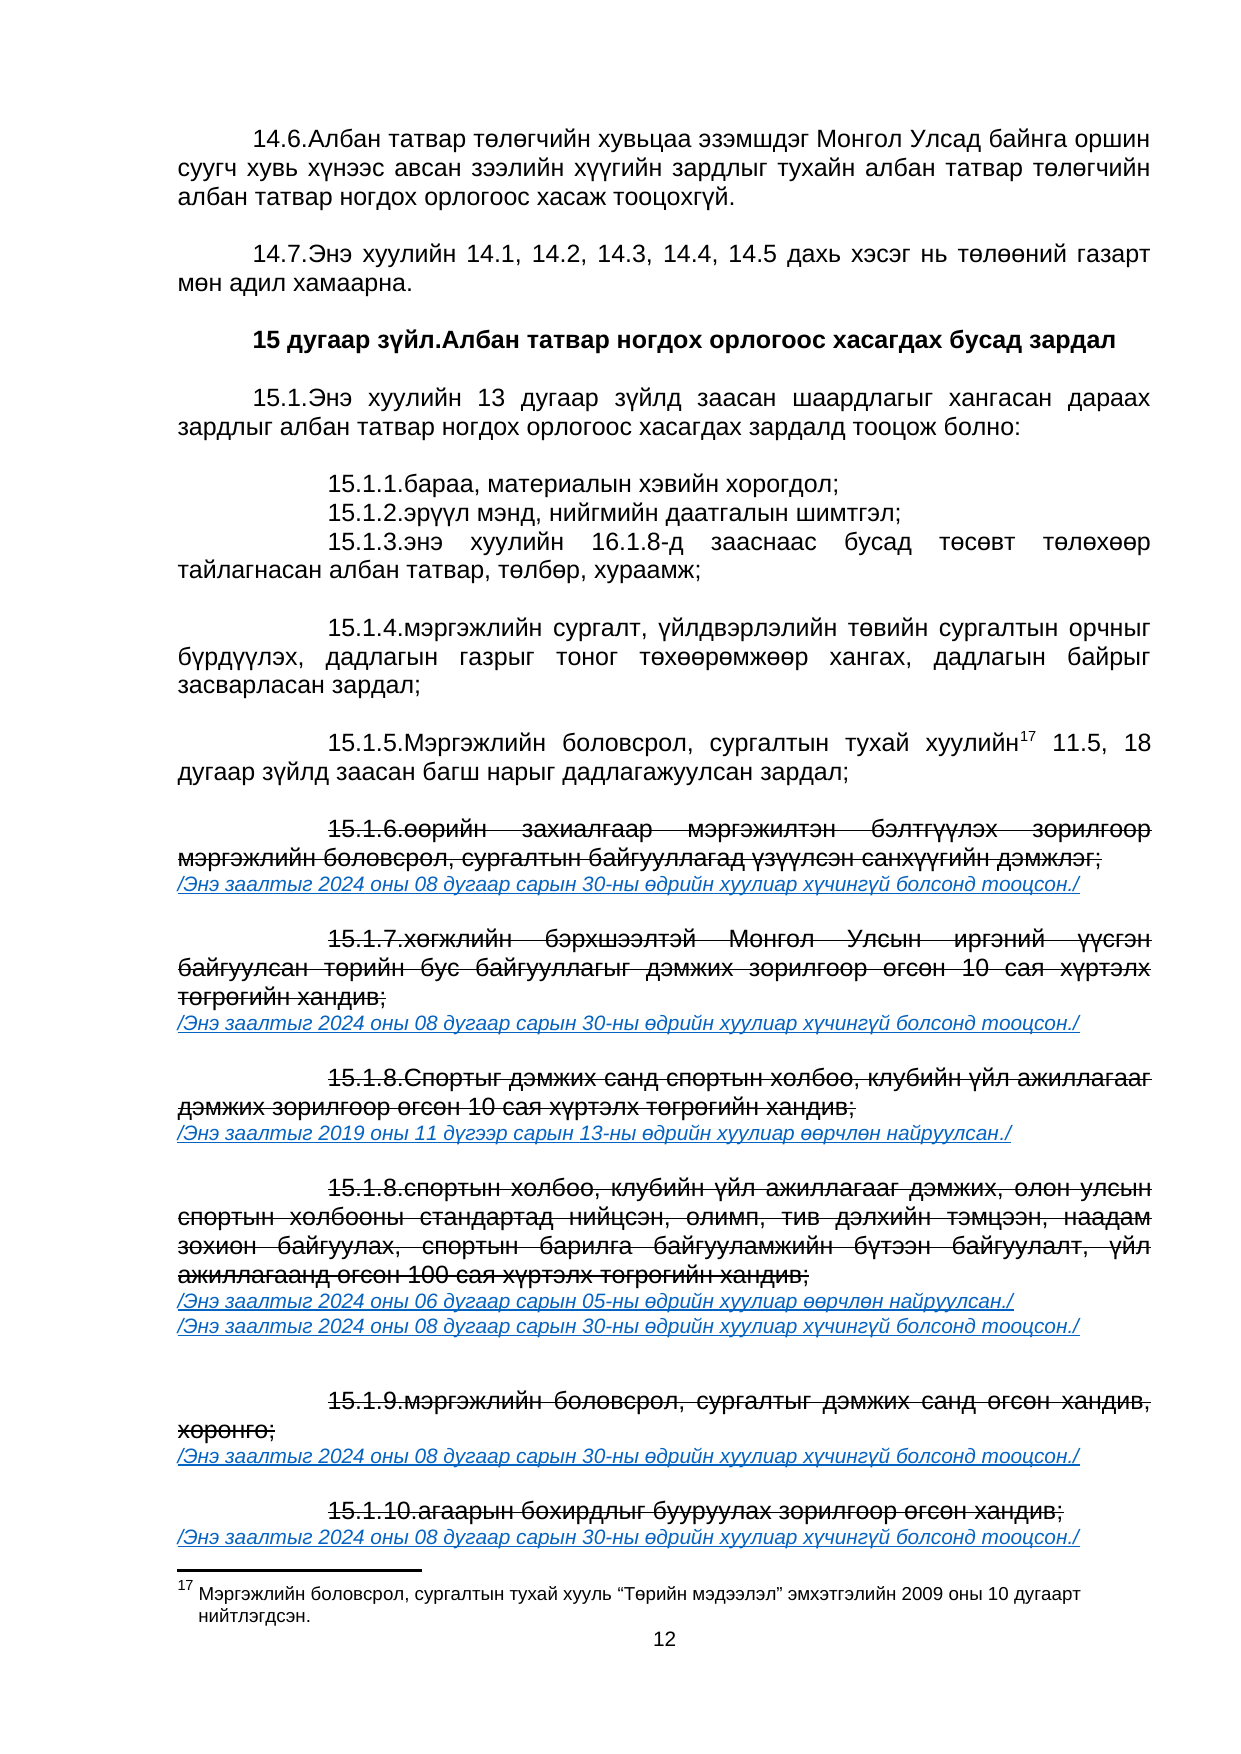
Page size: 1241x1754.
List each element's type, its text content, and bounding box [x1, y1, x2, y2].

text 15.1.2.эрүүл мэнд, нийгмийн даатгалын шимтгэл; [177, 498, 1152, 527]
text 15.1.4.мэргэжлийн сургалт, үйлдвэрлэлийн төвийн сургалтын орчныг бүрдүүлэх, дадлагын газрыг тоног төхөөрөмжөөр хангах, дадлагын байрыг засварласан зардал; [177, 613, 1152, 699]
text /Энэ заалтыг 2019 оны 11 дүгээр сарын 13-ны өдрийн хуулиар өөрчлөн найруулсан./ [177, 1121, 1152, 1145]
text /Энэ заалтыг 2024 оны 08 дугаар сарын 30-ны өдрийн хуулиар хүчингүй болсонд тооцсон./ [118, 1011, 1152, 1034]
text 15.1.7.хөгжлийн бэрхшээлтэй Монгол Улсын иргэний үүсгэн байгуулсан төрийн бус байгууллагыг дэмжих зорилгоор өгсөн 10 сая хүртэлх төгрөгийн хандив; [177, 924, 1152, 1011]
text 14.7.Энэ хуулийн 14.1, 14.2, 14.3, 14.4, 14.5 дахь хэсэг нь төлөөний газарт мөн адил хамаарна. [177, 239, 1152, 297]
text 15.1.8.спортын холбоо, клубийн үйл ажиллагааг дэмжих, олон улсын спортын холбооны стандартад нийцсэн, олимп, тив дэлхийн тэмцээн, наадам зохион байгуулах, спортын барилга байгууламжийн бүтээн байгуулалт, үйл ажиллагаанд өгсөн 100 сая хүртэлх төгрөгийн хандив; [177, 1219, 1152, 1288]
text /Энэ заалтыг 2024 оны 08 дугаар сарын 30-ны өдрийн хуулиар хүчингүй болсонд тооцсон./ [118, 1443, 1152, 1467]
text 15.1.8.Спортыг дэмжих санд спортын холбоо, клубийн үйл ажиллагааг дэмжих зорилгоор өгсөн 10 сая хүртэлх төгрөгийн хандив; [177, 1063, 1152, 1121]
text 15.1.10.агаарын бохирдлыг бууруулах зорилгоор өгсөн хандив; [177, 1496, 1152, 1525]
text /Энэ заалтыг 2024 оны 08 дугаар сарын 30-ны өдрийн хуулиар хүчингүй болсонд тооцсон./ [118, 1314, 1152, 1338]
text 15.1.3.энэ хуулийн 16.1.8-д зааснаас бусад төсөвт төлөхөөр тайлагнасан албан татвар, төлбөр, хураамж; [177, 527, 1152, 584]
text /Энэ заалтыг 2024 оны 06 дугаар сарын 05-ны өдрийн хуулиар өөрчлөн найруулсан./ [177, 1288, 1152, 1312]
text 15.1.9.мэргэжлийн боловсрол, сургалтыг дэмжих санд өгсөн хандив, хөрөнгө; [177, 1386, 1152, 1443]
text 15 дугаар зүйл.Албан татвар ногдох орлогоос хасагдах бусад зардал [177, 325, 1152, 354]
text /Энэ заалтыг 2024 оны 08 дугаар сарын 30-ны өдрийн хуулиар хүчингүй болсонд тооцсон./ [118, 872, 1152, 896]
text 14.6.Албан татвар төлөгчийн хувьцаа эзэмшдэг Монгол Улсад байнга оршин суугч хувь хүнээс авсан зээлийн хүүгийн зардлыг тухайн албан татвар төлөгчийн албан татвар ногдох орлогоос хасаж тооцохгүй. [177, 124, 1152, 210]
text 15.1.8.спортын холбоо, клубийн үйл ажиллагааг дэмжих, олон улсын спортын холбооны стандартад нийцсэн, олимп, тив дэлхийн тэмцээн, наадам зохион байгуулах, спортын барилга байгууламжийн бүтээн байгуулалт, үйл ажиллагаанд өгсөн 100 сая хүртэлх төгрөгийн хандив; [177, 1173, 1152, 1218]
text 15.1.6.өөрийн захиалгаар мэргэжилтэн бэлтгүүлэх зорилгоор мэргэжлийн боловсрол, сургалтын байгууллагад үзүүлсэн санхүүгийн дэмжлэг; [177, 814, 1152, 872]
text 15.1.1.бараа, материалын хэвийн хорогдол; [177, 469, 1152, 498]
text 15.1.5.Мэргэжлийн боловсрол, сургалтын тухай хуулийн 11.5, 18 дугаар зүйлд заасан багш нарыг дадлагажуулсан зардал; [177, 728, 1152, 785]
text 15.1.Энэ хуулийн 13 дугаар зүйлд заасан шаардлагыг хангасан дараах зардлыг албан татвар ногдох орлогоос хасагдах зардалд тооцож болно: [177, 383, 1152, 440]
text /Энэ заалтыг 2024 оны 08 дугаар сарын 30-ны өдрийн хуулиар хүчингүй болсонд тооцсон./ [118, 1525, 1152, 1549]
